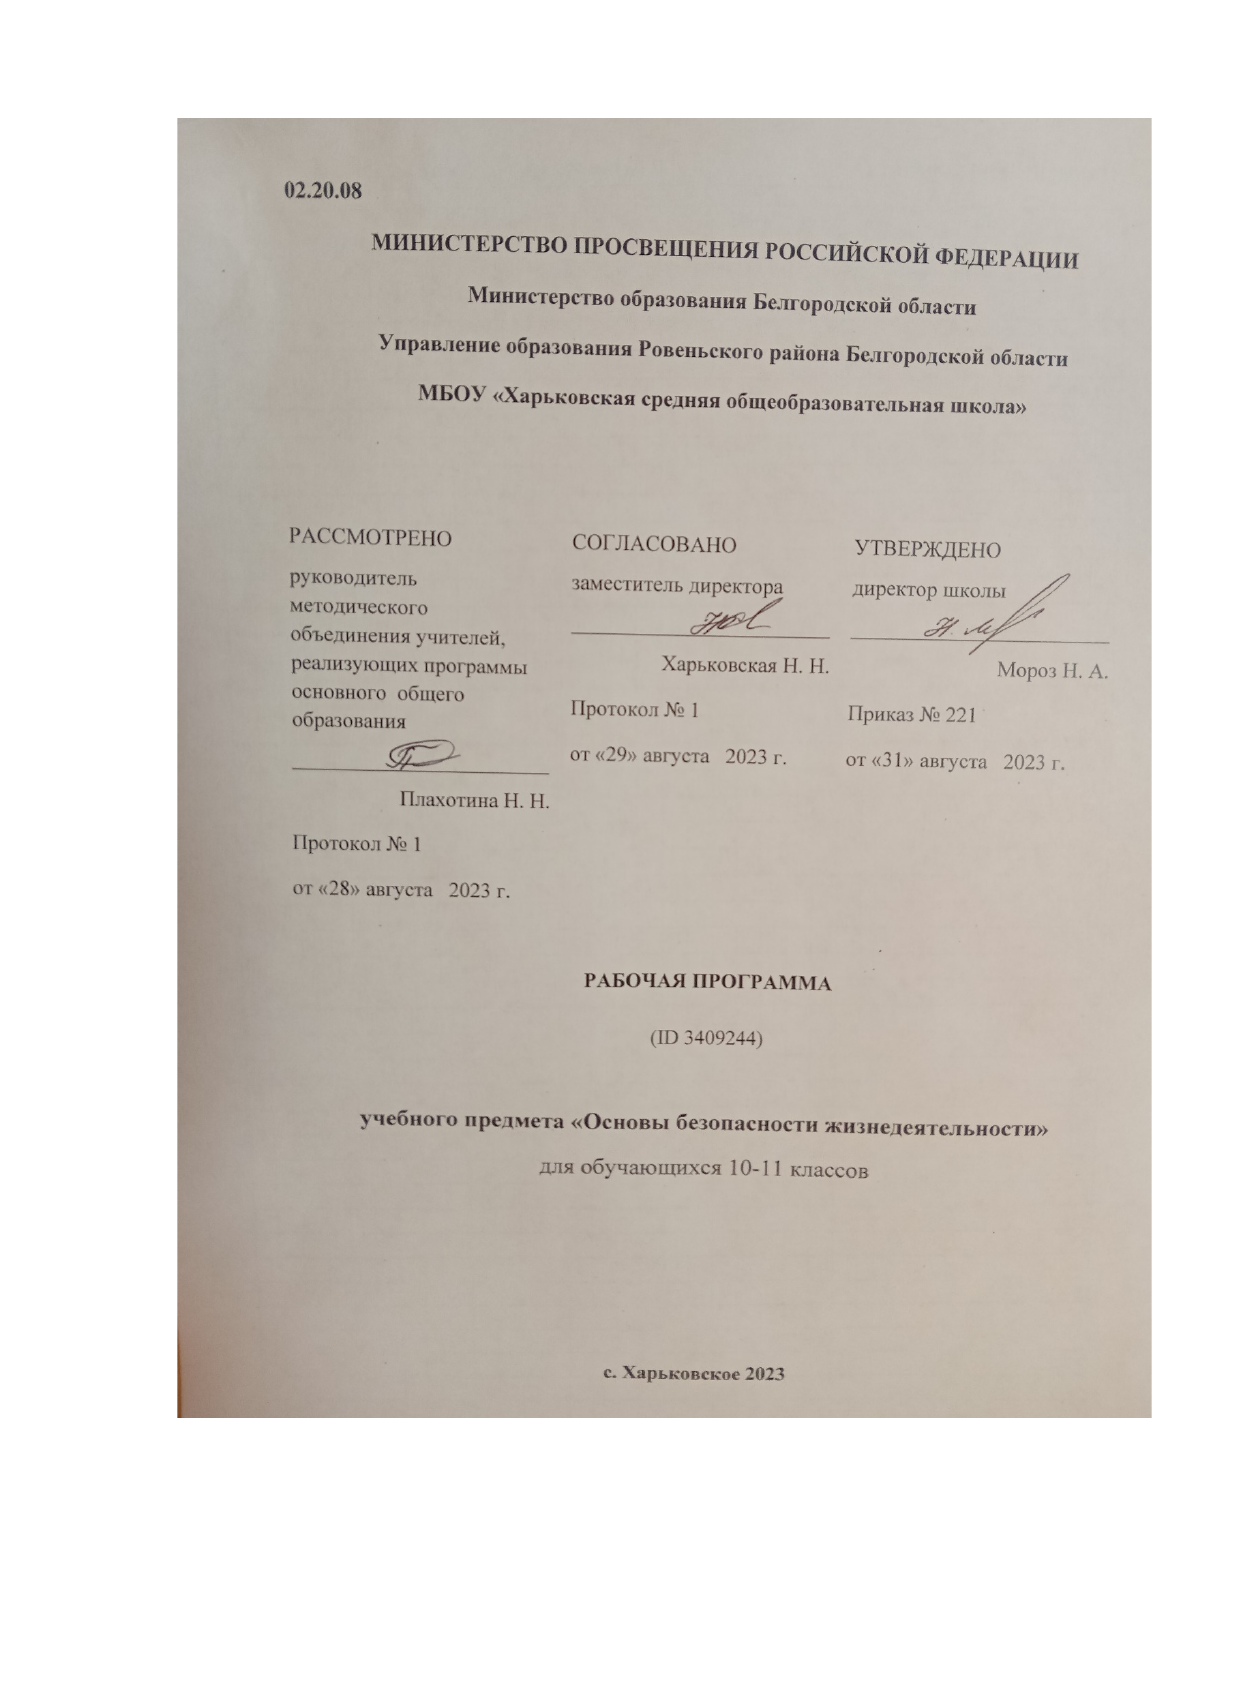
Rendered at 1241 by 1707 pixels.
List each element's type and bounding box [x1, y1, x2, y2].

picture [177, 118, 1152, 1418]
